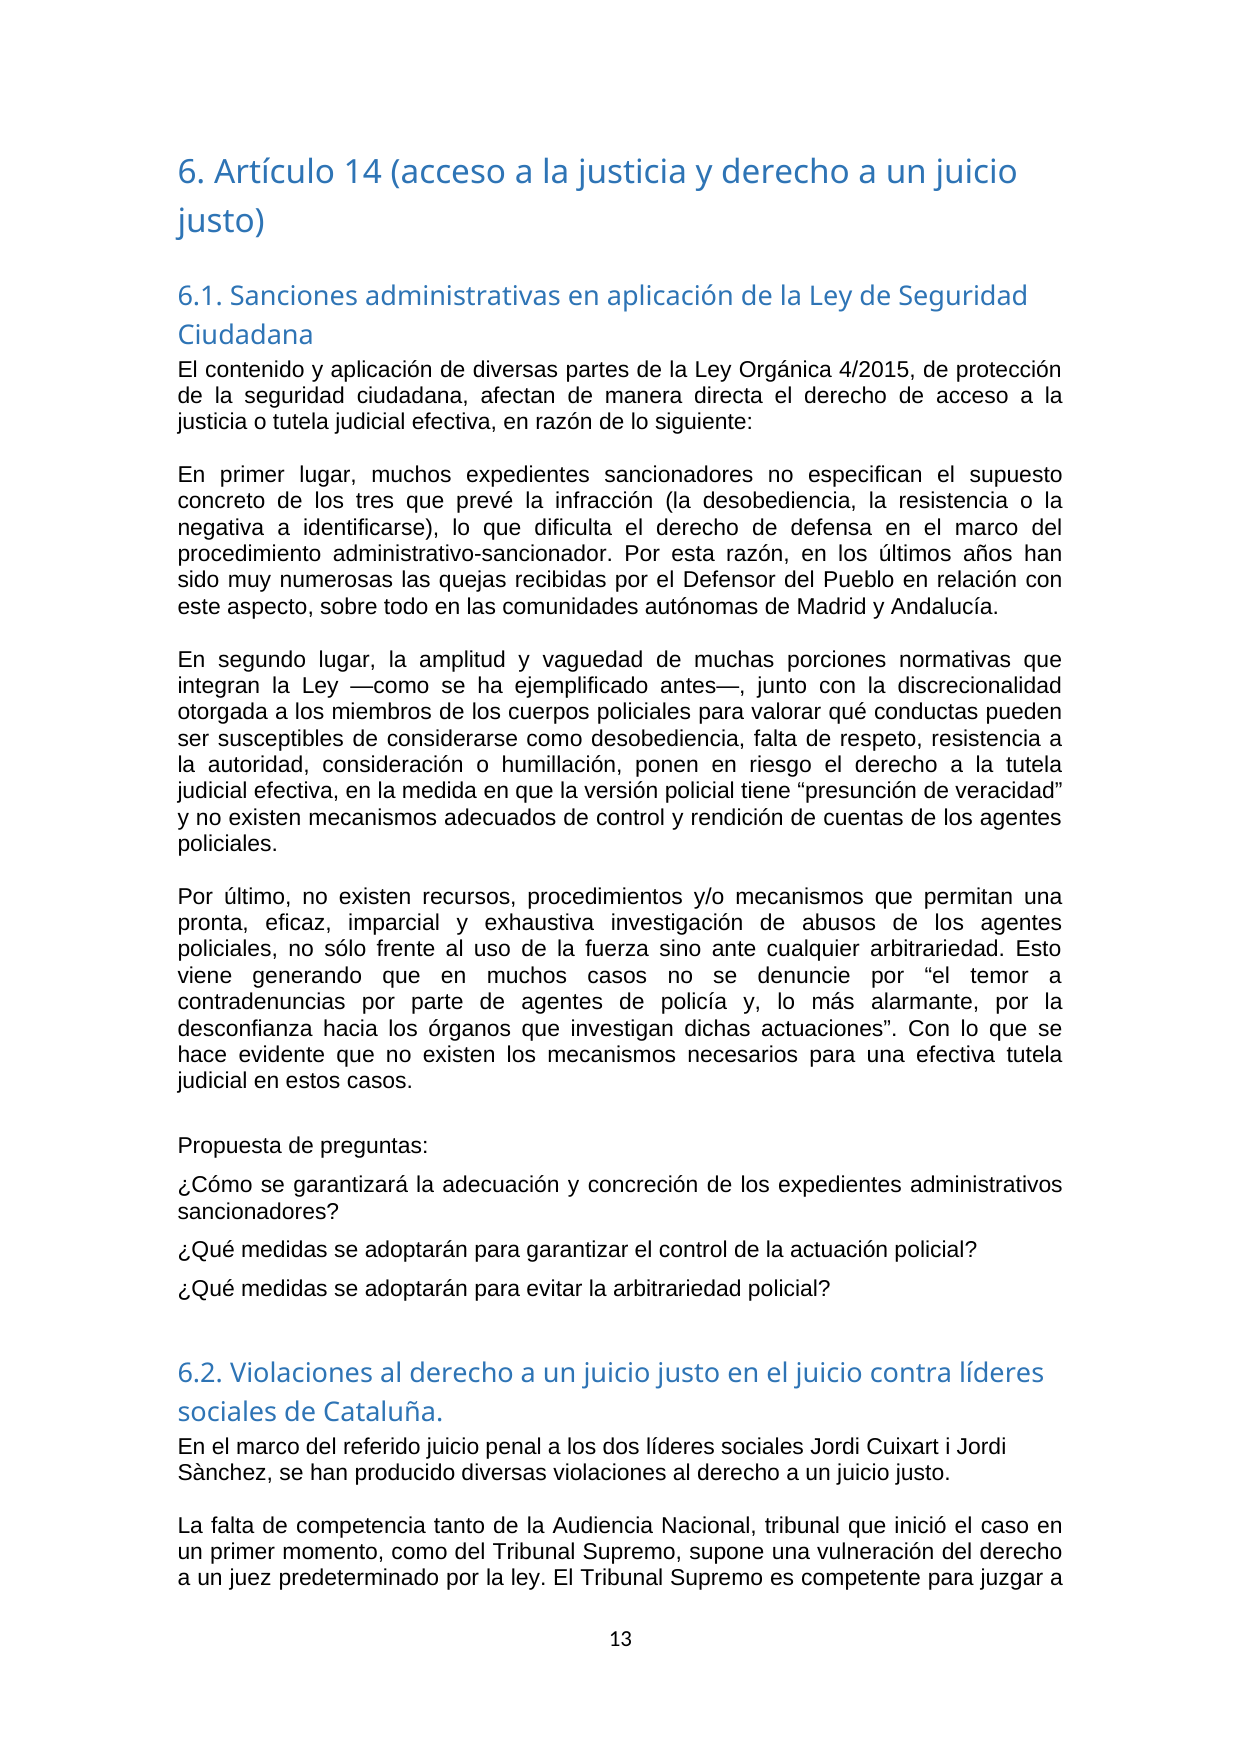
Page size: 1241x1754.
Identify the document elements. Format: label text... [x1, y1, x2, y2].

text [177, 1512, 1063, 1591]
text ¿Qué medidas se adoptarán para evitar la arbitrariedad policial? [177, 1275, 1063, 1302]
text En segundo lugar, la amplitud y vaguedad de muchas porciones normativas que integran la Ley —como se ha ejemplificado antes—, junto con la discrecionalidad otorgada a los miembros de los cuerpos policiales para valorar qué conductas pueden ser susceptibles de considerarse como desobediencia, falta de respeto, resistencia a la autoridad, consideración o humillación, ponen en riesgo el derecho a la tutela judicial efectiva, en la medida en que la versión policial tiene “presunción de veracidad” y no existen mecanismos adecuados de control y rendición de cuentas de los agentes policiales. [177, 646, 1063, 856]
text En el marco del referido juicio penal a los dos líderes sociales Jordi Cuixart i Jordi Sànchez, se han producido diversas violaciones al derecho a un juicio justo. [177, 1433, 1063, 1485]
subtitle 6. Artículo 14 (acceso a la justicia y derecho a un juicio justo) [177, 148, 1063, 242]
text Propuesta de preguntas: [177, 1132, 1063, 1159]
text Por último, no existen recursos, procedimientos y/o mecanismos que permitan una pronta, eficaz, imparcial y exhaustiva investigación de abusos de los agentes policiales, no sólo frente al uso de la fuerza sino ante cualquier arbitrariedad. Esto viene generando que en muchos casos no se denuncie por “el temor a contradenuncias por parte de agentes de policía y, lo más alarmante, por la desconfianza hacia los órganos que investigan dichas actuaciones”. Con lo que se hace evidente que no existen los mecanismos necesarios para una efectiva tutela judicial en estos casos. [177, 883, 1063, 1093]
subtitle 6.1. Sanciones administrativas en aplicación de la Ley de Seguridad Ciudadana [177, 276, 1063, 353]
text ¿Qué medidas se adoptarán para garantizar el control de la actuación policial? [177, 1236, 1063, 1263]
text En primer lugar, muchos expedientes sancionadores no especifican el supuesto concreto de los tres que prevé la infracción (la desobediencia, la resistencia o la negativa a identificarse), lo que dificulta el derecho de defensa en el marco del procedimiento administrativo-sancionador. Por esta razón, en los últimos años han sido muy numerosas las quejas recibidas por el Defensor del Pueblo en relación con este aspecto, sobre todo en las comunidades autónomas de Madrid y Andalucía. [177, 461, 1063, 619]
text El contenido y aplicación de diversas partes de la Ley Orgánica 4/2015, de protección de la seguridad ciudadana, afectan de manera directa el derecho de acceso a la justicia o tutela judicial efectiva, en razón de lo siguiente: [177, 356, 1063, 435]
subtitle 6.2. Violaciones al derecho a un juicio justo en el juicio contra líderes sociales de Cataluña. [177, 1353, 1063, 1430]
text ¿Cómo se garantizará la adecuación y concreción de los expedientes administrativos sancionadores? [177, 1171, 1063, 1224]
